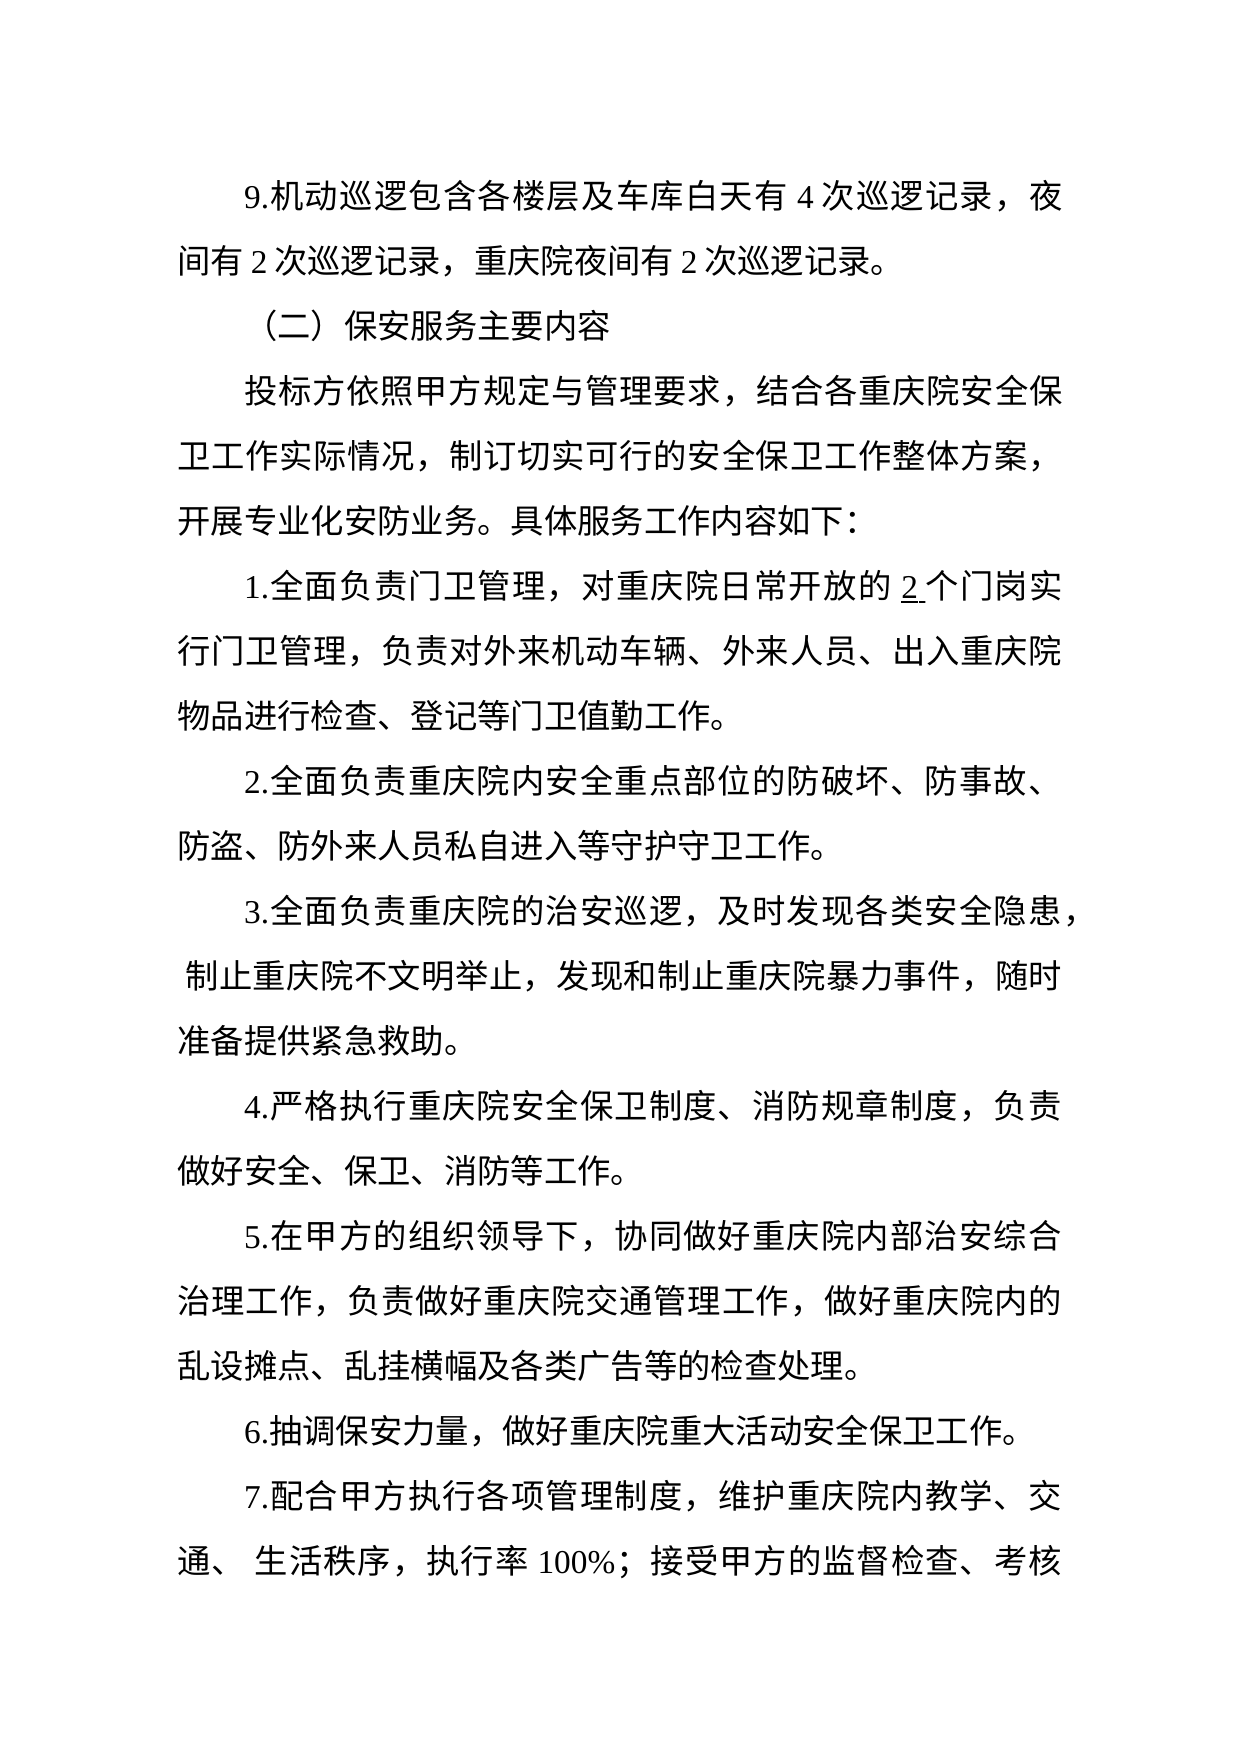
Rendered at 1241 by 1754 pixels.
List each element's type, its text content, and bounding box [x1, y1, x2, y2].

text 3.全面负责重庆院的治安巡逻，及时发现各类安全隐患， 制止重庆院不文明举止，发现和制止重庆院暴力事件，随时准备提供紧急救助。 [177, 877, 1063, 1072]
text （二）保安服务主要内容 [177, 292, 1063, 357]
text 9.机动巡逻包含各楼层及车库白天有4次巡逻记录，夜间有2次巡逻记录，重庆院夜间有2次巡逻记录。 [177, 162, 1063, 292]
text 6.抽调保安力量，做好重庆院重大活动安全保卫工作。 [177, 1397, 1063, 1462]
text 2.全面负责重庆院内安全重点部位的防破坏、防事故、防盗、防外来人员私自进入等守护守卫工作。 [177, 747, 1063, 877]
text 1.全面负责门卫管理，对重庆院日常开放的2个门岗实行门卫管理，负责对外来机动车辆、外来人员、出入重庆院物品进行检查、登记等门卫值勤工作。 [177, 552, 1063, 747]
text 投标方依照甲方规定与管理要求，结合各重庆院安全保卫工作实际情况，制订切实可行的安全保卫工作整体方案， 开展专业化安防业务。具体服务工作内容如下： [177, 357, 1063, 552]
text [177, 1462, 1063, 1592]
text 5.在甲方的组织领导下，协同做好重庆院内部治安综合治理工作，负责做好重庆院交通管理工作，做好重庆院内的乱设摊点、乱挂横幅及各类广告等的检查处理。 [177, 1202, 1063, 1397]
text 4.严格执行重庆院安全保卫制度、消防规章制度，负责做好安全、保卫、消防等工作。 [177, 1072, 1063, 1202]
